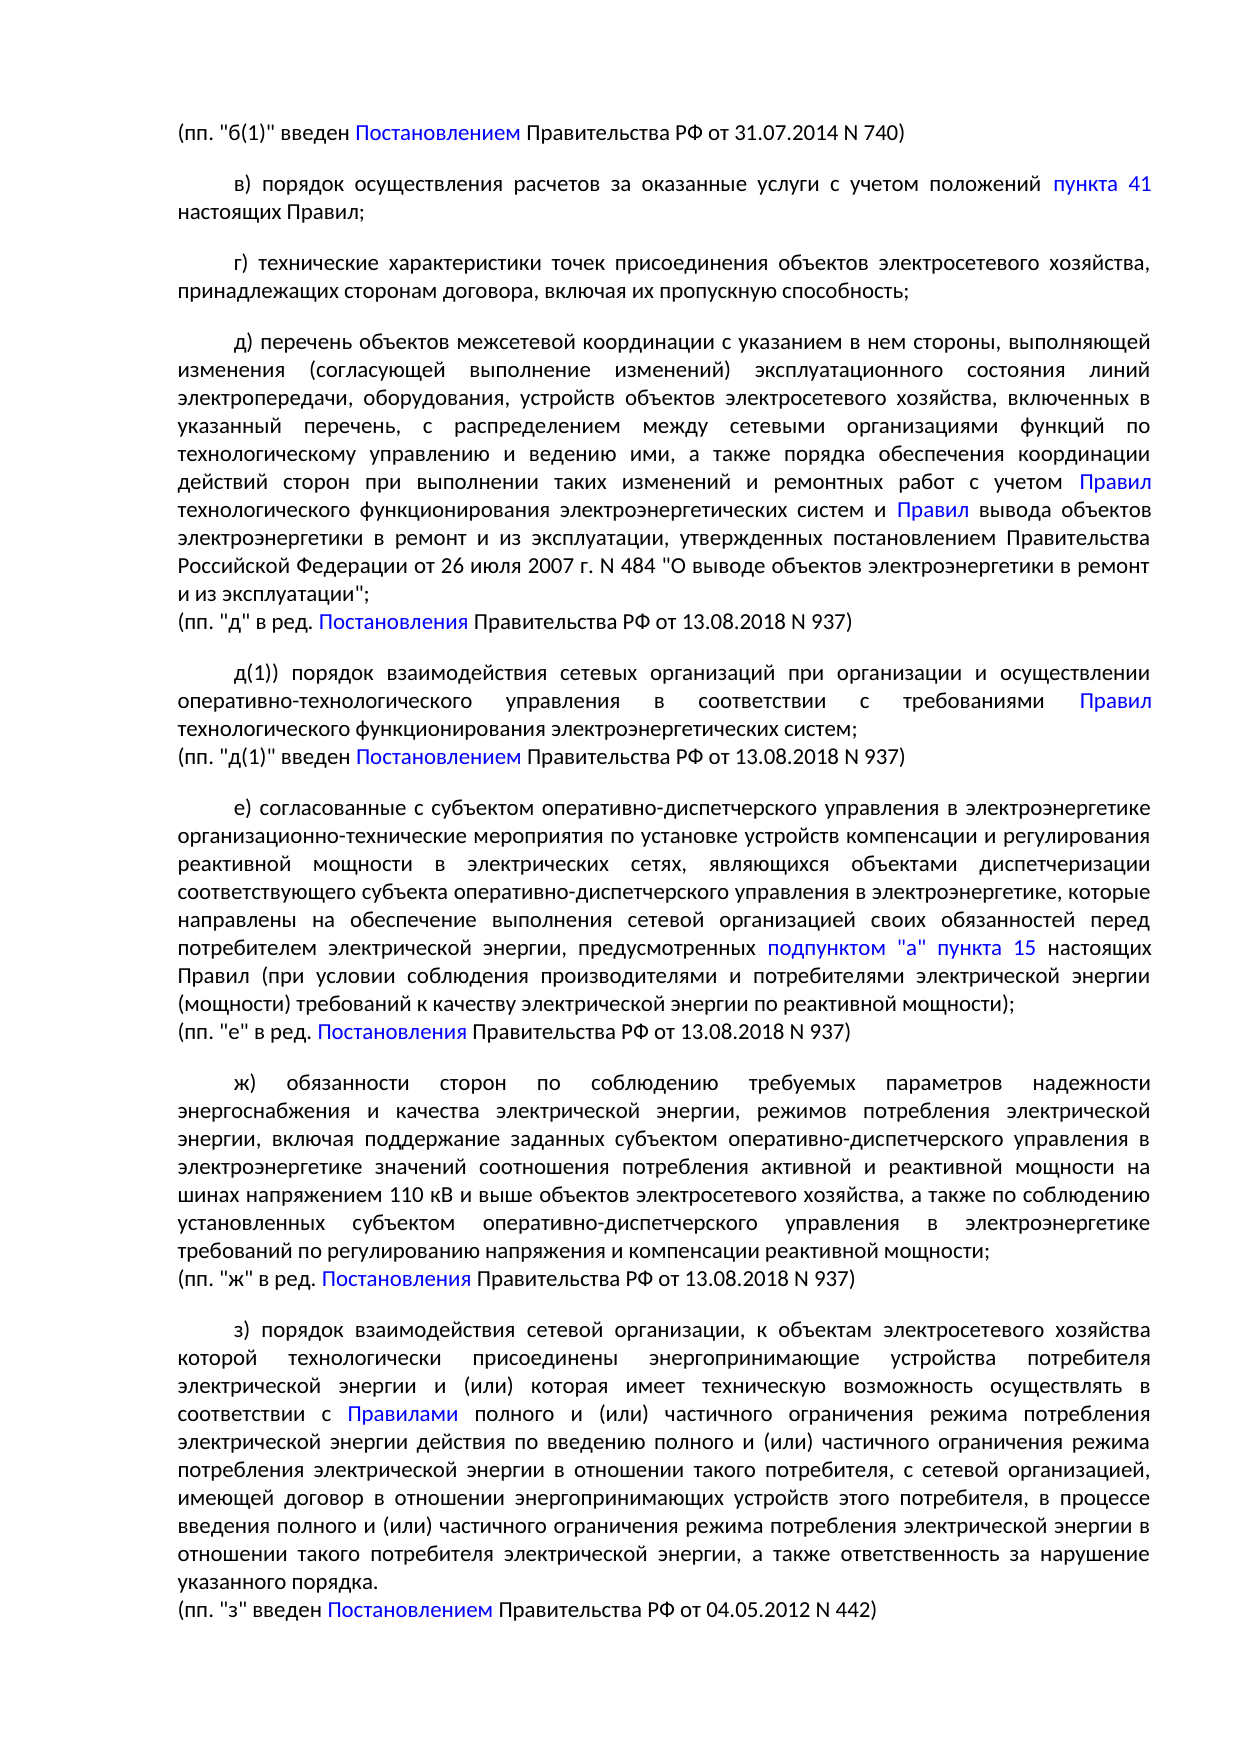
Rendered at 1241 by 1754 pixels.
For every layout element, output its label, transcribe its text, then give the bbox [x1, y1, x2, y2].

text (пп. "з" введен Постановлением Правительства РФ от 04.05.2012 N 442) [177, 1596, 1152, 1623]
text в) порядок осуществления расчетов за оказанные услуги с учетом положений пункта 41 настоящих Правил; [177, 169, 1152, 225]
text (пп. "е" в ред. Постановления Правительства РФ от 13.08.2018 N 937) [177, 1017, 1152, 1045]
text (пп. "д(1)" введен Постановлением Правительства РФ от 13.08.2018 N 937) [177, 742, 1152, 770]
text (пп. "б(1)" введен Постановлением Правительства РФ от 31.07.2014 N 740) [177, 118, 1152, 146]
text ж) обязанности сторон по соблюдению требуемых параметров надежности энергоснабжения и качества электрической энергии, режимов потребления электрической энергии, включая поддержание заданных субъектом оперативно-диспетчерского управления в электроэнергетике значений соотношения потребления активной и реактивной мощности на шинах напряжением 110 кВ и выше объектов электросетевого хозяйства, а также по соблюдению установленных субъектом оперативно-диспетчерского управления в электроэнергетике требований по регулированию напряжения и компенсации реактивной мощности; [177, 1068, 1152, 1264]
text (пп. "ж" в ред. Постановления Правительства РФ от 13.08.2018 N 937) [177, 1264, 1152, 1292]
text д(1)) порядок взаимодействия сетевых организаций при организации и осуществлении оперативно-технологического управления в соответствии с требованиями Правил технологического функционирования электроэнергетических систем; [177, 658, 1152, 742]
text (пп. "д" в ред. Постановления Правительства РФ от 13.08.2018 N 937) [177, 607, 1152, 635]
text е) согласованные с субъектом оперативно-диспетчерского управления в электроэнергетике организационно-технические мероприятия по установке устройств компенсации и регулирования реактивной мощности в электрических сетях, являющихся объектами диспетчеризации соответствующего субъекта оперативно-диспетчерского управления в электроэнергетике, которые направлены на обеспечение выполнения сетевой организацией своих обязанностей перед потребителем электрической энергии, предусмотренных подпунктом "а" пункта 15 настоящих Правил (при условии соблюдения производителями и потребителями электрической энергии (мощности) требований к качеству электрической энергии по реактивной мощности); [177, 793, 1152, 1017]
text д) перечень объектов межсетевой координации с указанием в нем стороны, выполняющей изменения (согласующей выполнение изменений) эксплуатационного состояния линий электропередачи, оборудования, устройств объектов электросетевого хозяйства, включенных в указанный перечень, с распределением между сетевыми организациями функций по технологическому управлению и ведению ими, а также порядка обеспечения координации действий сторон при выполнении таких изменений и ремонтных работ с учетом Правил технологического функционирования электроэнергетических систем и Правил вывода объектов электроэнергетики в ремонт и из эксплуатации, утвержденных постановлением Правительства Российской Федерации от 26 июля 2007 г. N 484 "О выводе объектов электроэнергетики в ремонт и из эксплуатации"; [177, 327, 1152, 607]
text г) технические характеристики точек присоединения объектов электросетевого хозяйства, принадлежащих сторонам договора, включая их пропускную способность; [177, 248, 1152, 304]
text з) порядок взаимодействия сетевой организации, к объектам электросетевого хозяйства которой технологически присоединены энергопринимающие устройства потребителя электрической энергии и (или) которая имеет техническую возможность осуществлять в соответствии с Правилами полного и (или) частичного ограничения режима потребления электрической энергии действия по введению полного и (или) частичного ограничения режима потребления электрической энергии в отношении такого потребителя, с сетевой организацией, имеющей договор в отношении энергопринимающих устройств этого потребителя, в процессе введения полного и (или) частичного ограничения режима потребления электрической энергии в отношении такого потребителя электрической энергии, а также ответственность за нарушение указанного порядка. [177, 1315, 1152, 1596]
